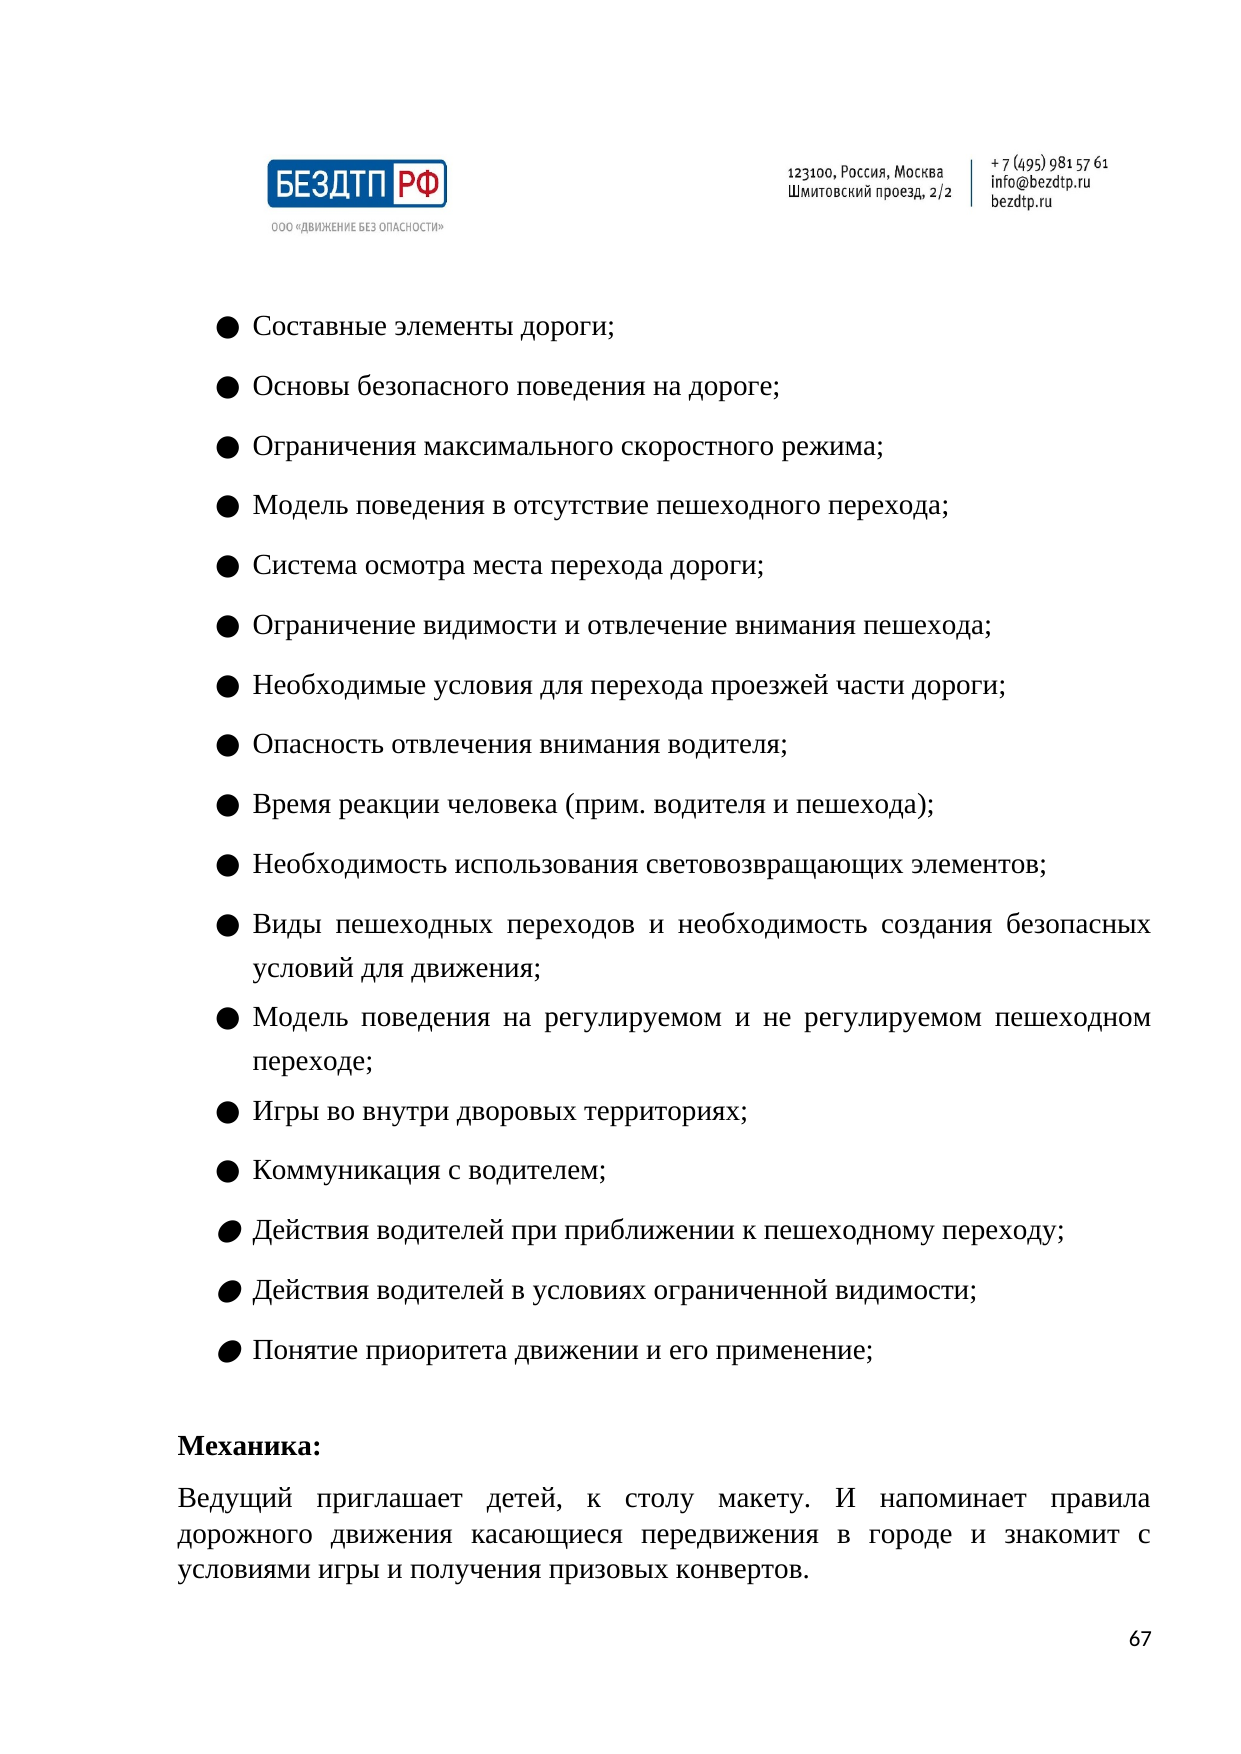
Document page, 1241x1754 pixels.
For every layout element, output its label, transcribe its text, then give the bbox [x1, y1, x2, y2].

list Действия водителей в условиях ограниченной видимости; [215, 1256, 1152, 1316]
list Виды пешеходных переходов и необходимость создания безопасных условий для движения; [215, 890, 1152, 983]
list Необходимые условия для перехода проезжей части дороги; [215, 651, 1152, 711]
list Необходимость использования световозвращающих элементов; [215, 830, 1152, 890]
picture [177, 73, 1152, 293]
list Действия водителей при приближении к пешеходному переходу; [215, 1196, 1152, 1256]
list Опасность отвлечения внимания водителя; [215, 711, 1152, 771]
list Составные элементы дороги; [215, 293, 1152, 352]
list Коммуникация с водителем; [215, 1137, 1152, 1196]
list Модель поведения на регулируемом и не регулируемом пешеходном переходе; [215, 983, 1152, 1077]
text Механика: [177, 1428, 1152, 1462]
list Модель поведения в отсутствие пешеходного перехода; [215, 472, 1152, 531]
list Время реакции человека (прим. водителя и пешехода); [215, 771, 1152, 830]
list Ограничения максимального скоростного режима; [215, 412, 1152, 472]
list Игры во внутри дворовых территориях; [215, 1077, 1152, 1137]
list Основы безопасного поведения на дороге; [215, 352, 1152, 412]
list Понятие приоритета движении и его применение; [215, 1316, 1152, 1376]
list Система осмотра места перехода дороги; [215, 531, 1152, 591]
list Ограничение видимости и отвлечение внимания пешехода; [215, 591, 1152, 651]
text Ведущий приглашает детей, к столу макету. И напоминает правила дорожного движения касающиеся передвижения в городе и знакомит с условиями игры и получения призовых конвертов. [177, 1480, 1152, 1585]
